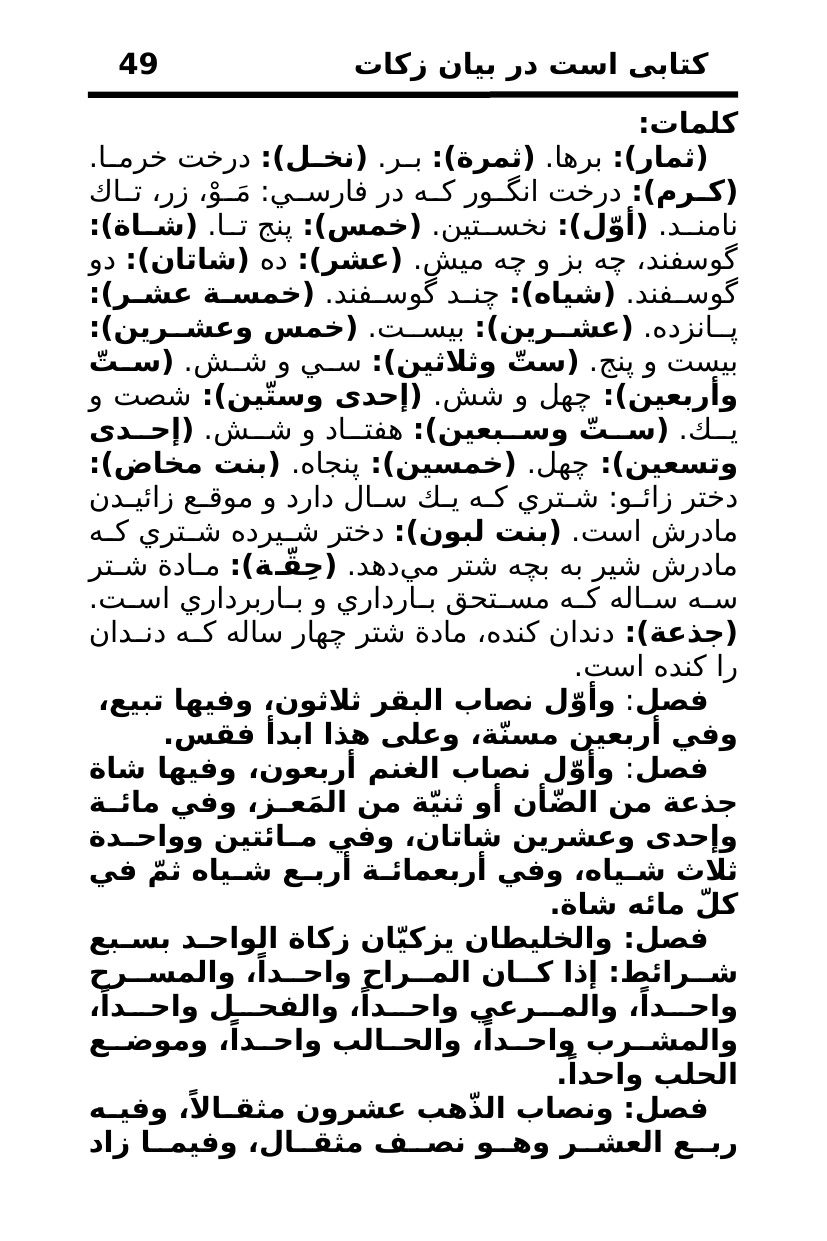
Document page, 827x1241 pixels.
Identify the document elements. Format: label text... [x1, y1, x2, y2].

text فصل: وأوّل نصاب البقر ثلاثون، وفيها تبيع، وفي أربعين مسنّة، وعلى هذا ابدأ فقس. [89, 684, 738, 752]
text فصل: وأوّل نصاب الغنم أربعون، وفيها شاة جذعة من الضّأن أو ثنيّة من المَعز، وفي مائة وإحدى وعشرين شاتان، وفي مائتين وواحدة ثلاث شياه، وفي أربعمائة أربع شياه ثمّ في كلّ مائه شاة. [89, 752, 738, 921]
text (ثمار): برها. (ثمرة): بر. (نخل): درخت خرما. (كرم): درخت انگور كه در فارسي: مَوْ، زر، تاك نامند. (أوّل): نخستين. (خمس): پنج تا. (شاة): گوسفند، چه بز و چه ميش. (عشر): ده (شاتان): دو گوسفند. (شياه): چند گوسفند. (خمسة عشر): پانزده. (عشرين): بيست. (خمس وعشرين): بيست و پنج. (ستّ وثلاثين): سي و شش. (ستّ وأربعين): چهل و شش. (إحدى وستّين): شصت و يك. (ستّ وسبعين): هفتاد و شش. (إحدى وتسعين):‌ چهل. (خمسين): پنجاه. (بنت مخاض): دختر زائو: شتري كه يك سال دارد و موقع زائيدن مادرش است. (بنت لبون): دختر شيرده شتري كه مادرش شير به بچه شتر مي‌دهد. (حِقّة): مادة شتر سه ساله كه مستحق بارداري و باربرداري است. (جذعة): دندان كنده، مادة شتر چهار ساله كه دندان را كنده است. [89, 140, 738, 684]
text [89, 1091, 738, 1159]
text كلمات: [89, 106, 738, 140]
text فصل: والخليطان يزكيّان زكاة الواحد بسبع شرائط: إذا كان المراح واحداً، والمسرح واحداً، والمرعي واحداً، والفحل واحداً، والمشرب واحداً، والحالب واحداً، وموضع الحلب واحداً. [89, 921, 738, 1091]
